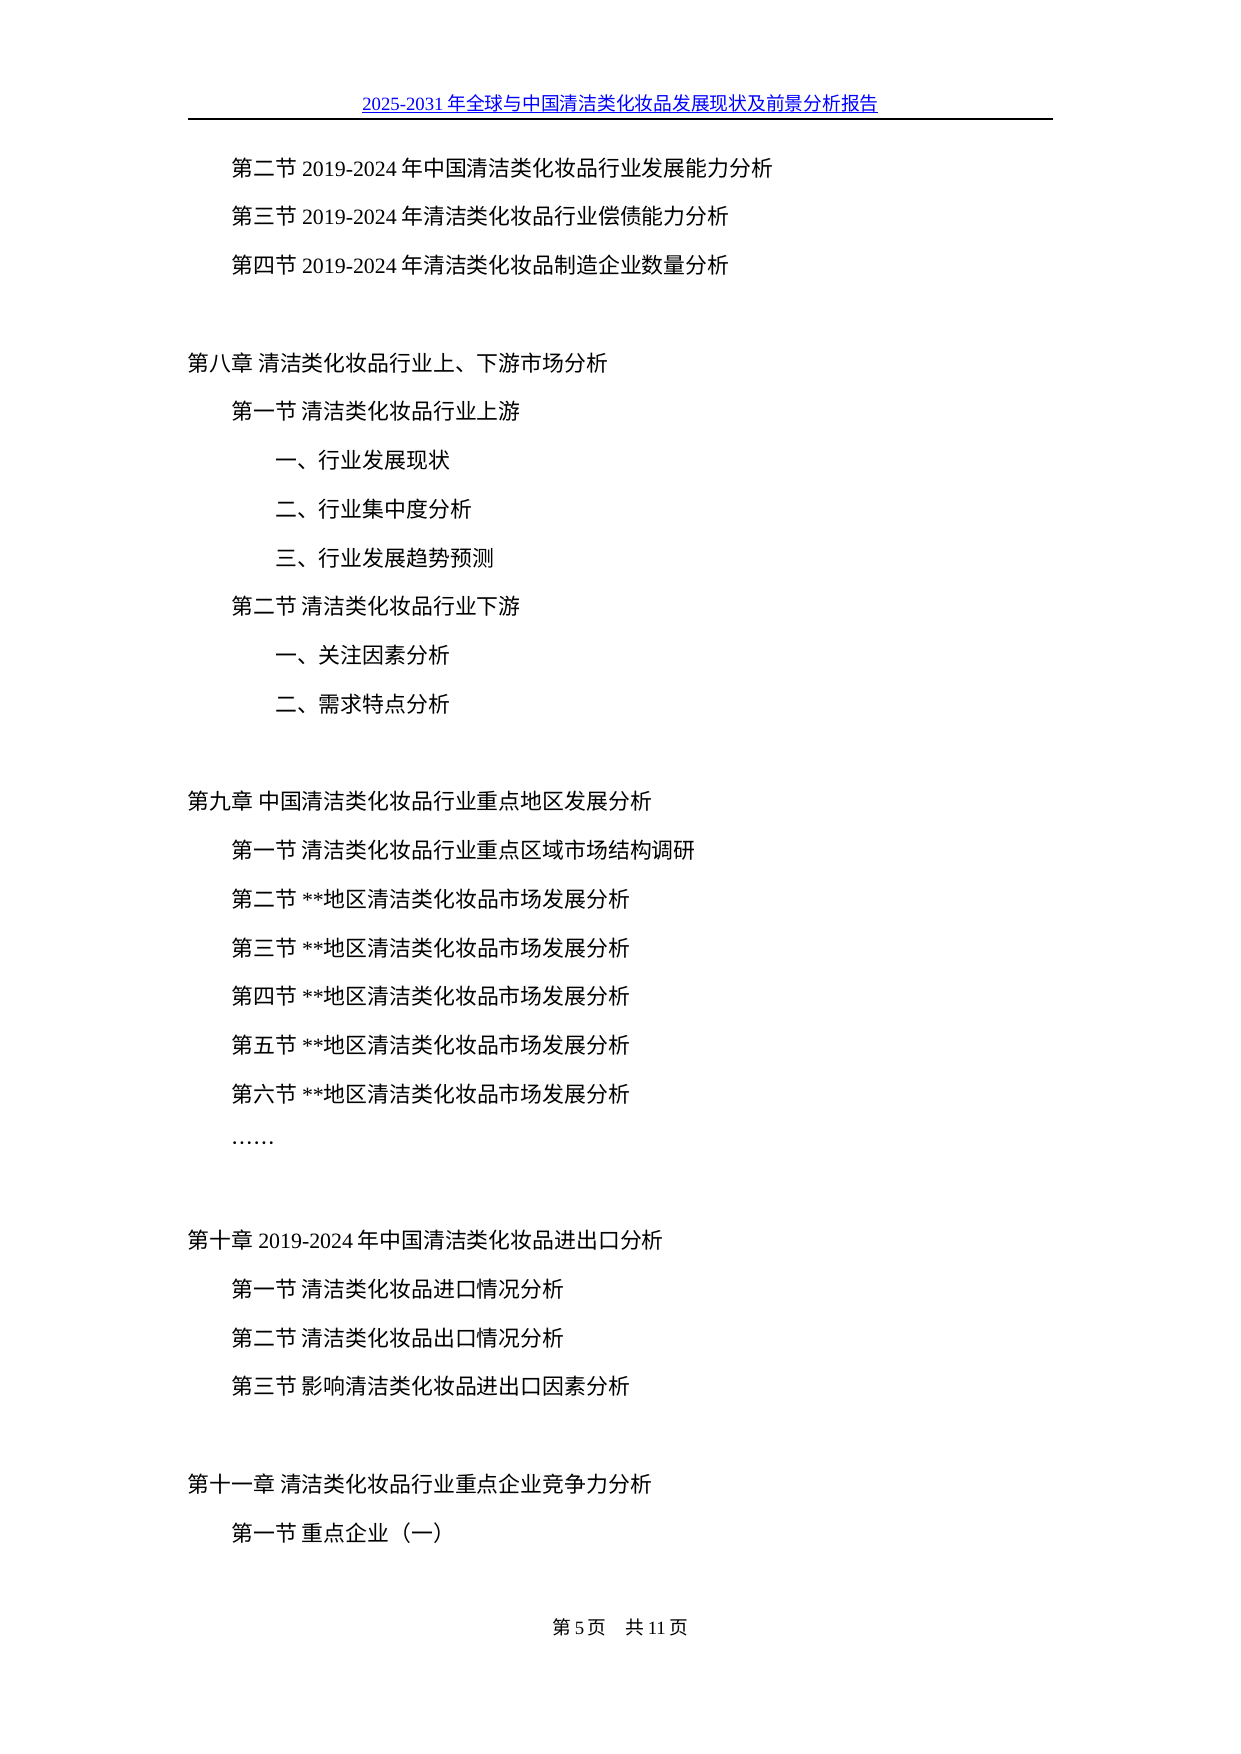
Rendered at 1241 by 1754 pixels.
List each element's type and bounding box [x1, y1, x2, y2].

text [187, 150, 1053, 1548]
